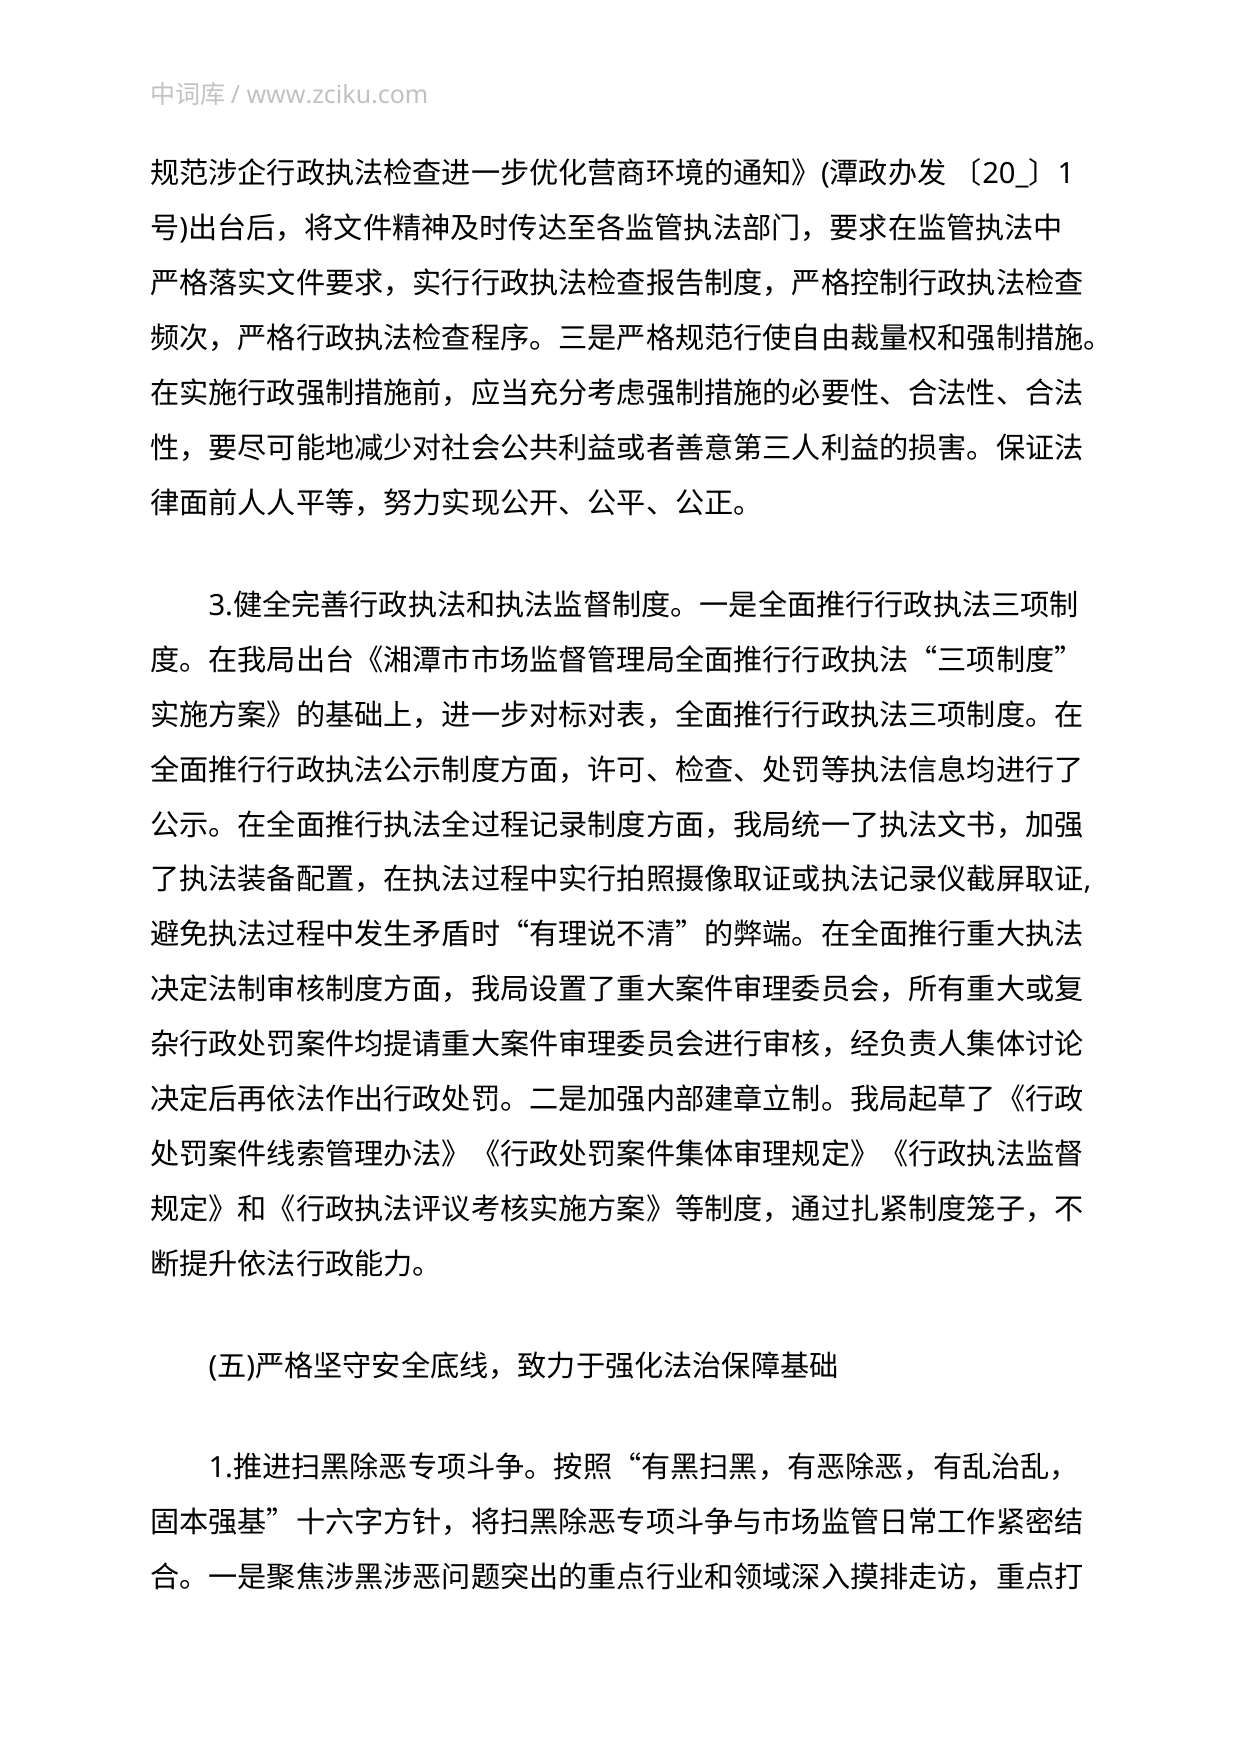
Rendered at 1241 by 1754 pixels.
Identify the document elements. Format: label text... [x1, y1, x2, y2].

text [150, 1444, 1090, 1596]
text 3.健全完善行政执法和执法监督制度。一是全面推行行政执法三项制度。在我局出台《湘潭市市场监督管理局全面推行行政执法“三项制度”实施方案》的基础上，进一步对标对表，全面推行行政执法三项制度。在全面推行行政执法公示制度方面，许可、检查、处罚等执法信息均进行了公示。在全面推行执法全过程记录制度方面，我局统一了执法文书，加强了执法装备配置，在执法过程中实行拍照摄像取证或执法记录仪截屏取证,避免执法过程中发生矛盾时“有理说不清”的弊端。在全面推行重大执法决定法制审核制度方面，我局设置了重大案件审理委员会，所有重大或复杂行政处罚案件均提请重大案件审理委员会进行审核，经负责人集体讨论决定后再依法作出行政处罚。二是加强内部建章立制。我局起草了《行政处罚案件线索管理办法》《行政处罚案件集体审理规定》《行政执法监督规定》和《行政执法评议考核实施方案》等制度，通过扎紧制度笼子，不断提升依法行政能力。 [150, 581, 1090, 1283]
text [150, 150, 1090, 522]
text (五)严格坚守安全底线，致力于强化法治保障基础 [150, 1342, 1090, 1384]
